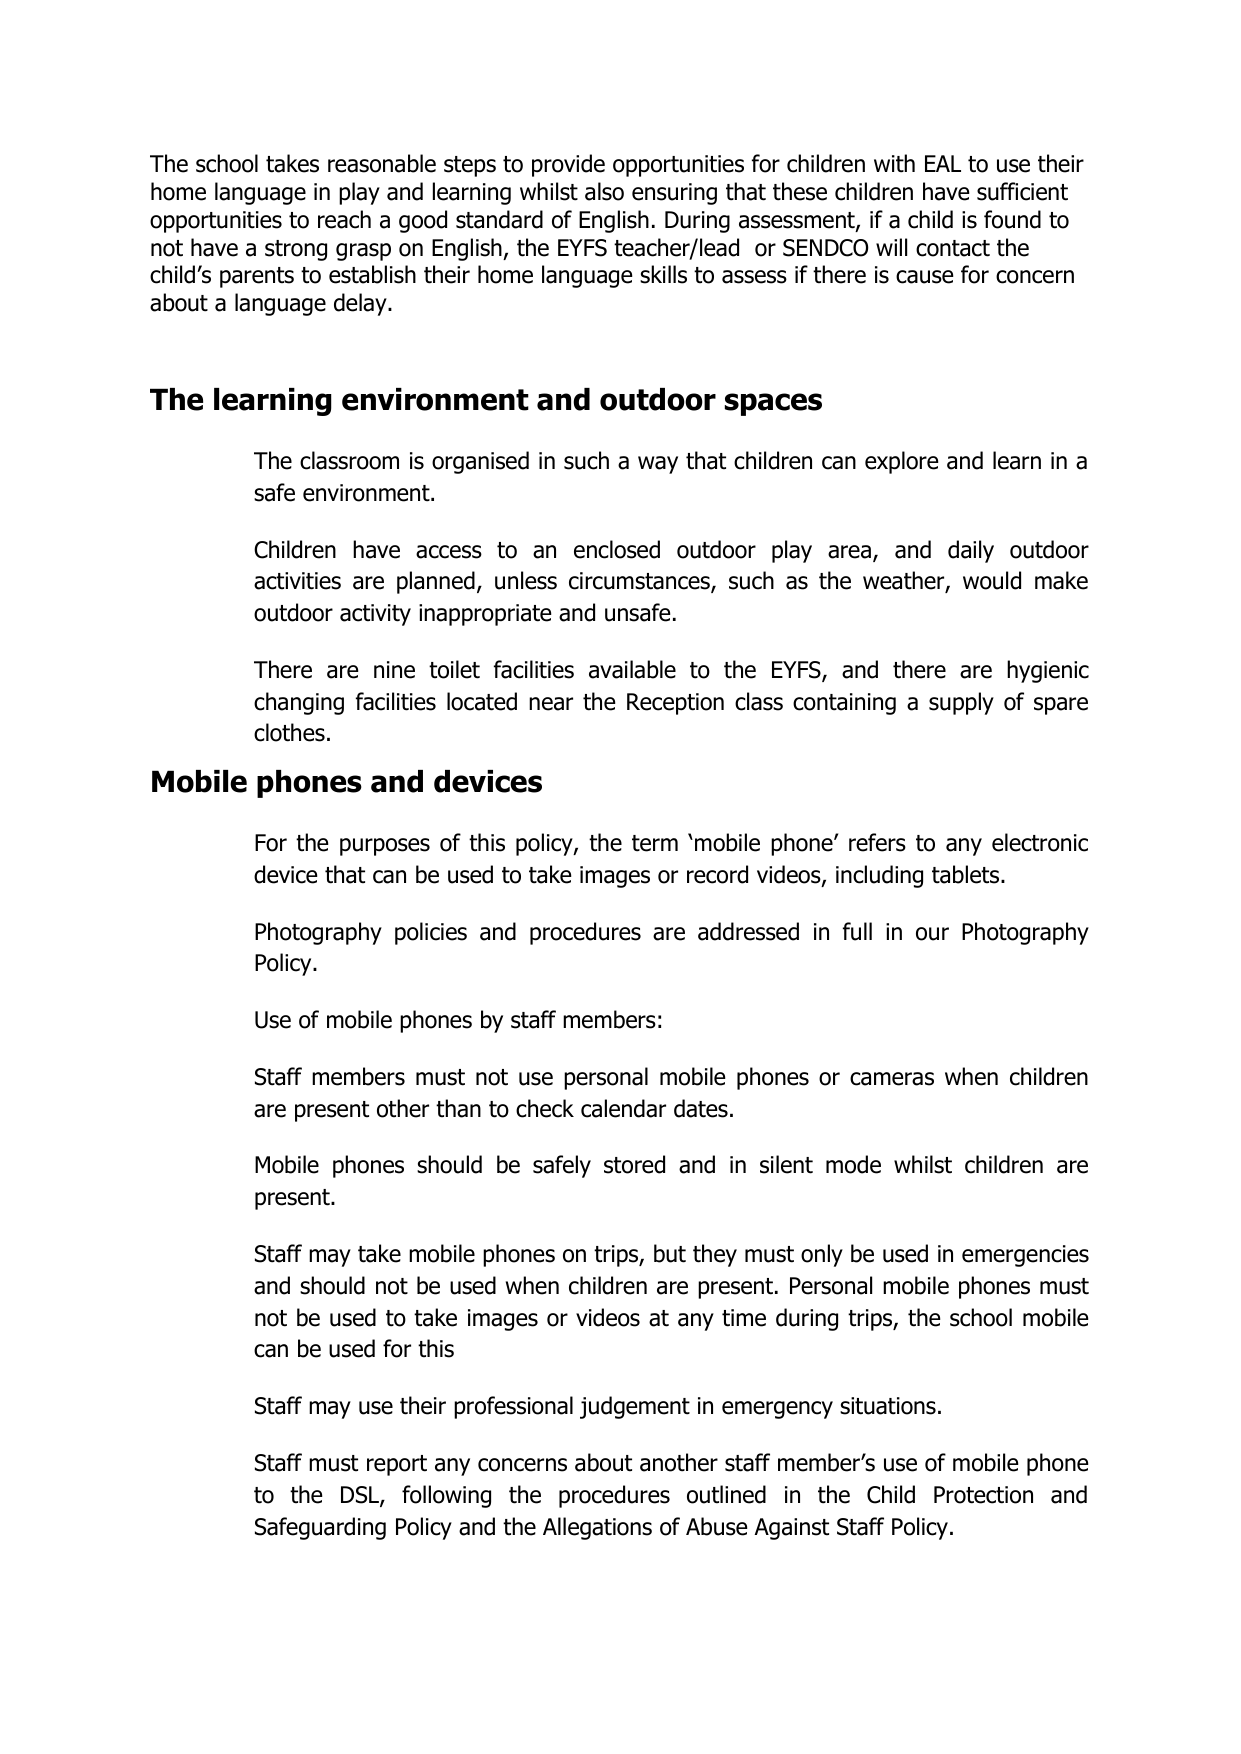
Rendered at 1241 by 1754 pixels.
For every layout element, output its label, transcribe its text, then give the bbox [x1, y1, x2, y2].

list The classroom is organised in such a way that children can explore and learn in a safe environment. [254, 447, 1090, 506]
text Mobile phones should be safely stored and in silent mode whilst children are present. [254, 1151, 1090, 1211]
list There are nine toilet facilities available to the EYFS, and there are hygienic changing facilities located near the Reception class containing a supply of spare clothes. [254, 655, 1090, 747]
subtitle Mobile phones and devices [150, 763, 1090, 798]
text Photography policies and procedures are addressed in full in our Photography Policy. [254, 917, 1090, 977]
text For the purposes of this policy, the term ‘mobile phone’ refers to any electronic device that can be used to take images or record videos, including tablets. [254, 829, 1090, 888]
text The school takes reasonable steps to provide opportunities for children with EAL to use their home language in play and learning whilst also ensuring that these children have sufficient opportunities to reach a good standard of English. During assessment, if a child is found to not have a strong grasp on English, the EYFS teacher/lead or SENDCO will contact the child’s parents to establish their home language skills to assess if there is cause for concern about a language delay. [150, 150, 1090, 316]
list Children have access to an enclosed outdoor play area, and daily outdoor activities are planned, unless circumstances, such as the weather, would make outdoor activity inappropriate and unsafe. [254, 535, 1090, 626]
text Use of mobile phones by staff members: [254, 1006, 1090, 1033]
subtitle The learning environment and outdoor spaces [150, 381, 1090, 416]
text Staff members must not use personal mobile phones or cameras when children are present other than to check calendar dates. [254, 1062, 1090, 1122]
text Staff may use their professional judgement in emergency situations. [254, 1392, 1090, 1419]
text Staff must report any concerns about another staff member’s use of mobile phone to the DSL, following the procedures outlined in the Child Protection and Safeguarding Policy and the Allegations of Abuse Against Staff Policy. [254, 1448, 1090, 1540]
text Staff may take mobile phones on trips, but they must only be used in emergencies and should not be used when children are present. Personal mobile phones must not be used to take images or videos at any time during trips, the school mobile can be used for this [254, 1239, 1090, 1363]
